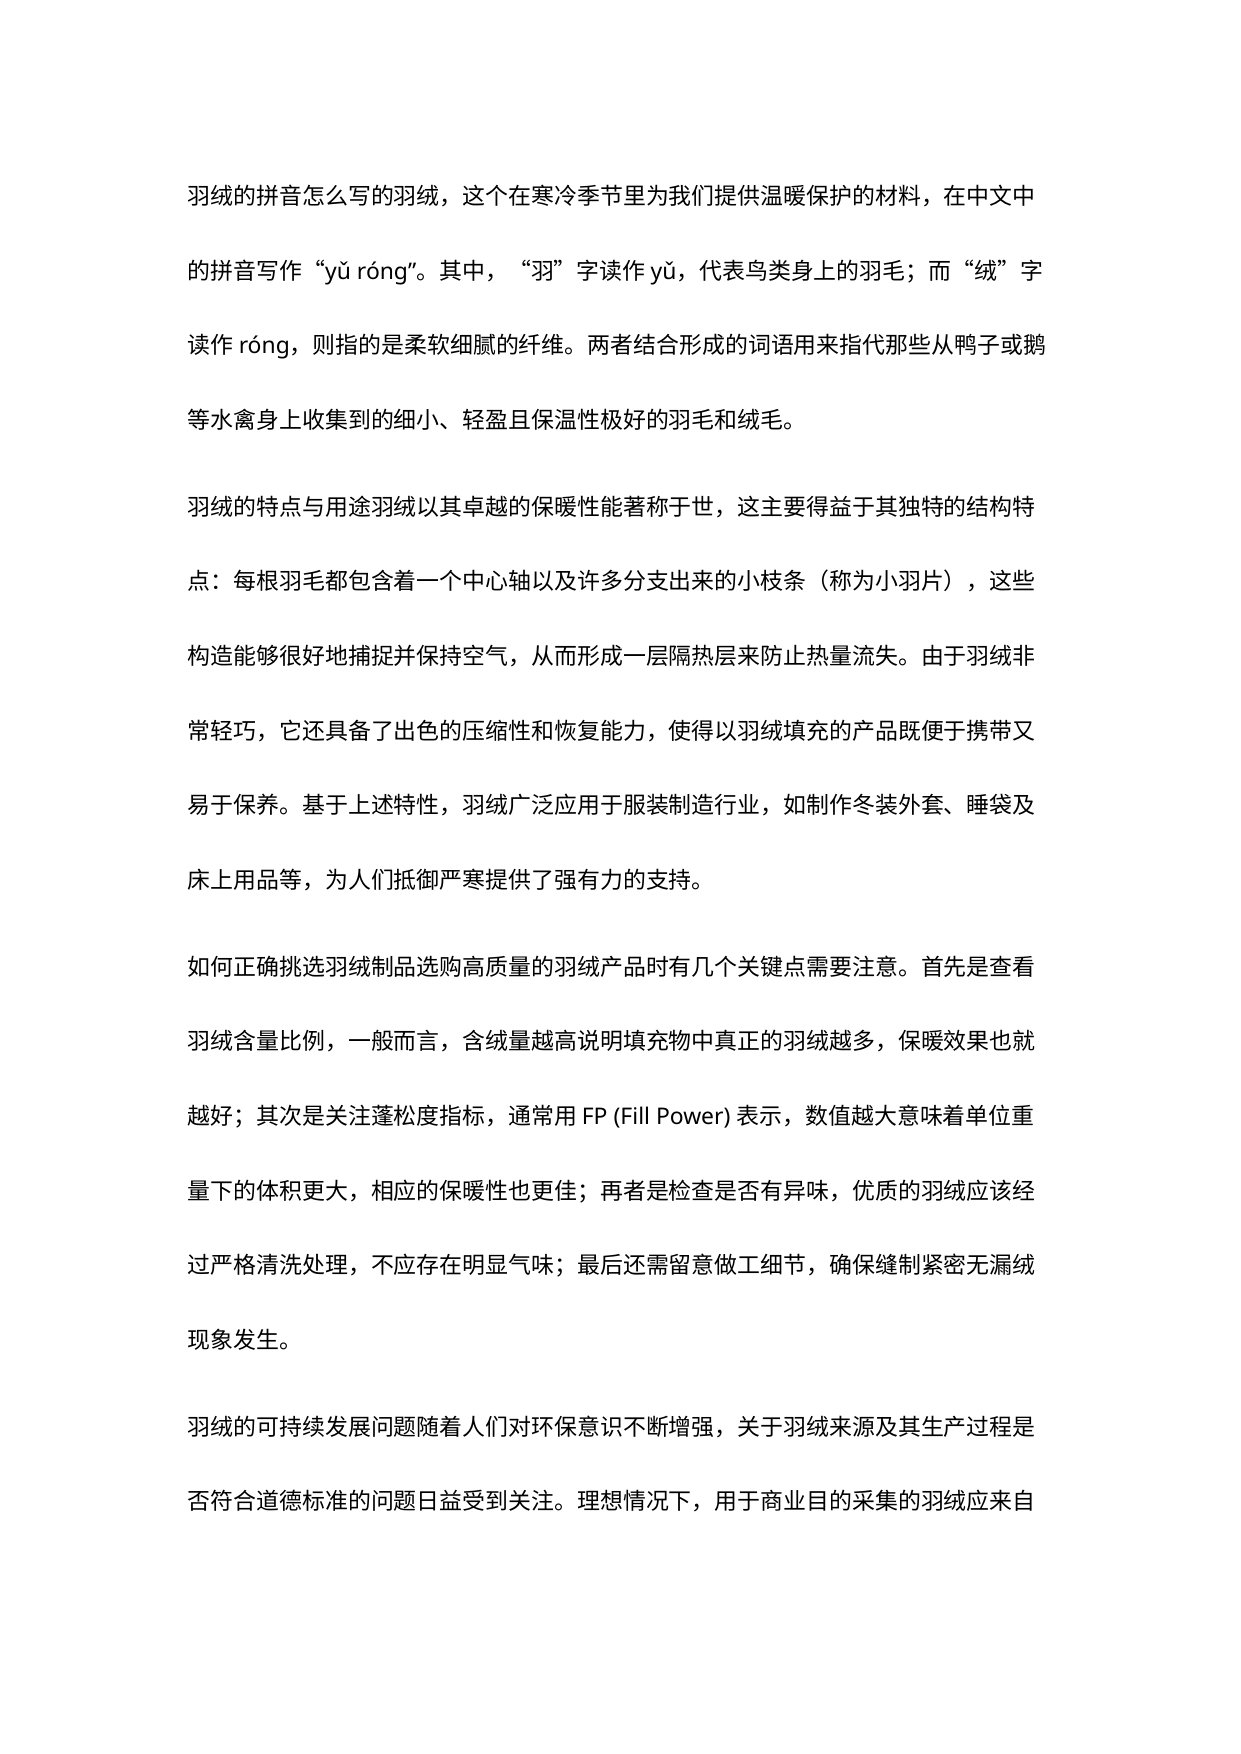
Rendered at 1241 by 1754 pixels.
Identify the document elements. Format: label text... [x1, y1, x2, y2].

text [187, 1393, 1053, 1532]
text 羽绒的拼音怎么写的羽绒，这个在寒冷季节里为我们提供温暖保护的材料，在中文中的拼音写作“yǔ róng”。其中，“羽”字读作 yǔ，代表鸟类身上的羽毛；而“绒”字读作 róng，则指的是柔软细腻的纤维。两者结合形成的词语用来指代那些从鸭子或鹅等水禽身上收集到的细小、轻盈且保温性极好的羽毛和绒毛。 [187, 162, 1053, 451]
text 如何正确挑选羽绒制品选购高质量的羽绒产品时有几个关键点需要注意。首先是查看羽绒含量比例，一般而言，含绒量越高说明填充物中真正的羽绒越多，保暖效果也就越好；其次是关注蓬松度指标，通常用FP (Fill Power) 表示，数值越大意味着单位重量下的体积更大，相应的保暖性也更佳；再者是检查是否有异味，优质的羽绒应该经过严格清洗处理，不应存在明显气味；最后还需留意做工细节，确保缝制紧密无漏绒现象发生。 [187, 933, 1053, 1371]
text 羽绒的特点与用途羽绒以其卓越的保暖性能著称于世，这主要得益于其独特的结构特点：每根羽毛都包含着一个中心轴以及许多分支出来的小枝条（称为小羽片），这些构造能够很好地捕捉并保持空气，从而形成一层隔热层来防止热量流失。由于羽绒非常轻巧，它还具备了出色的压缩性和恢复能力，使得以羽绒填充的产品既便于携带又易于保养。基于上述特性，羽绒广泛应用于服装制造行业，如制作冬装外套、睡袋及床上用品等，为人们抵御严寒提供了强有力的支持。 [187, 473, 1053, 911]
